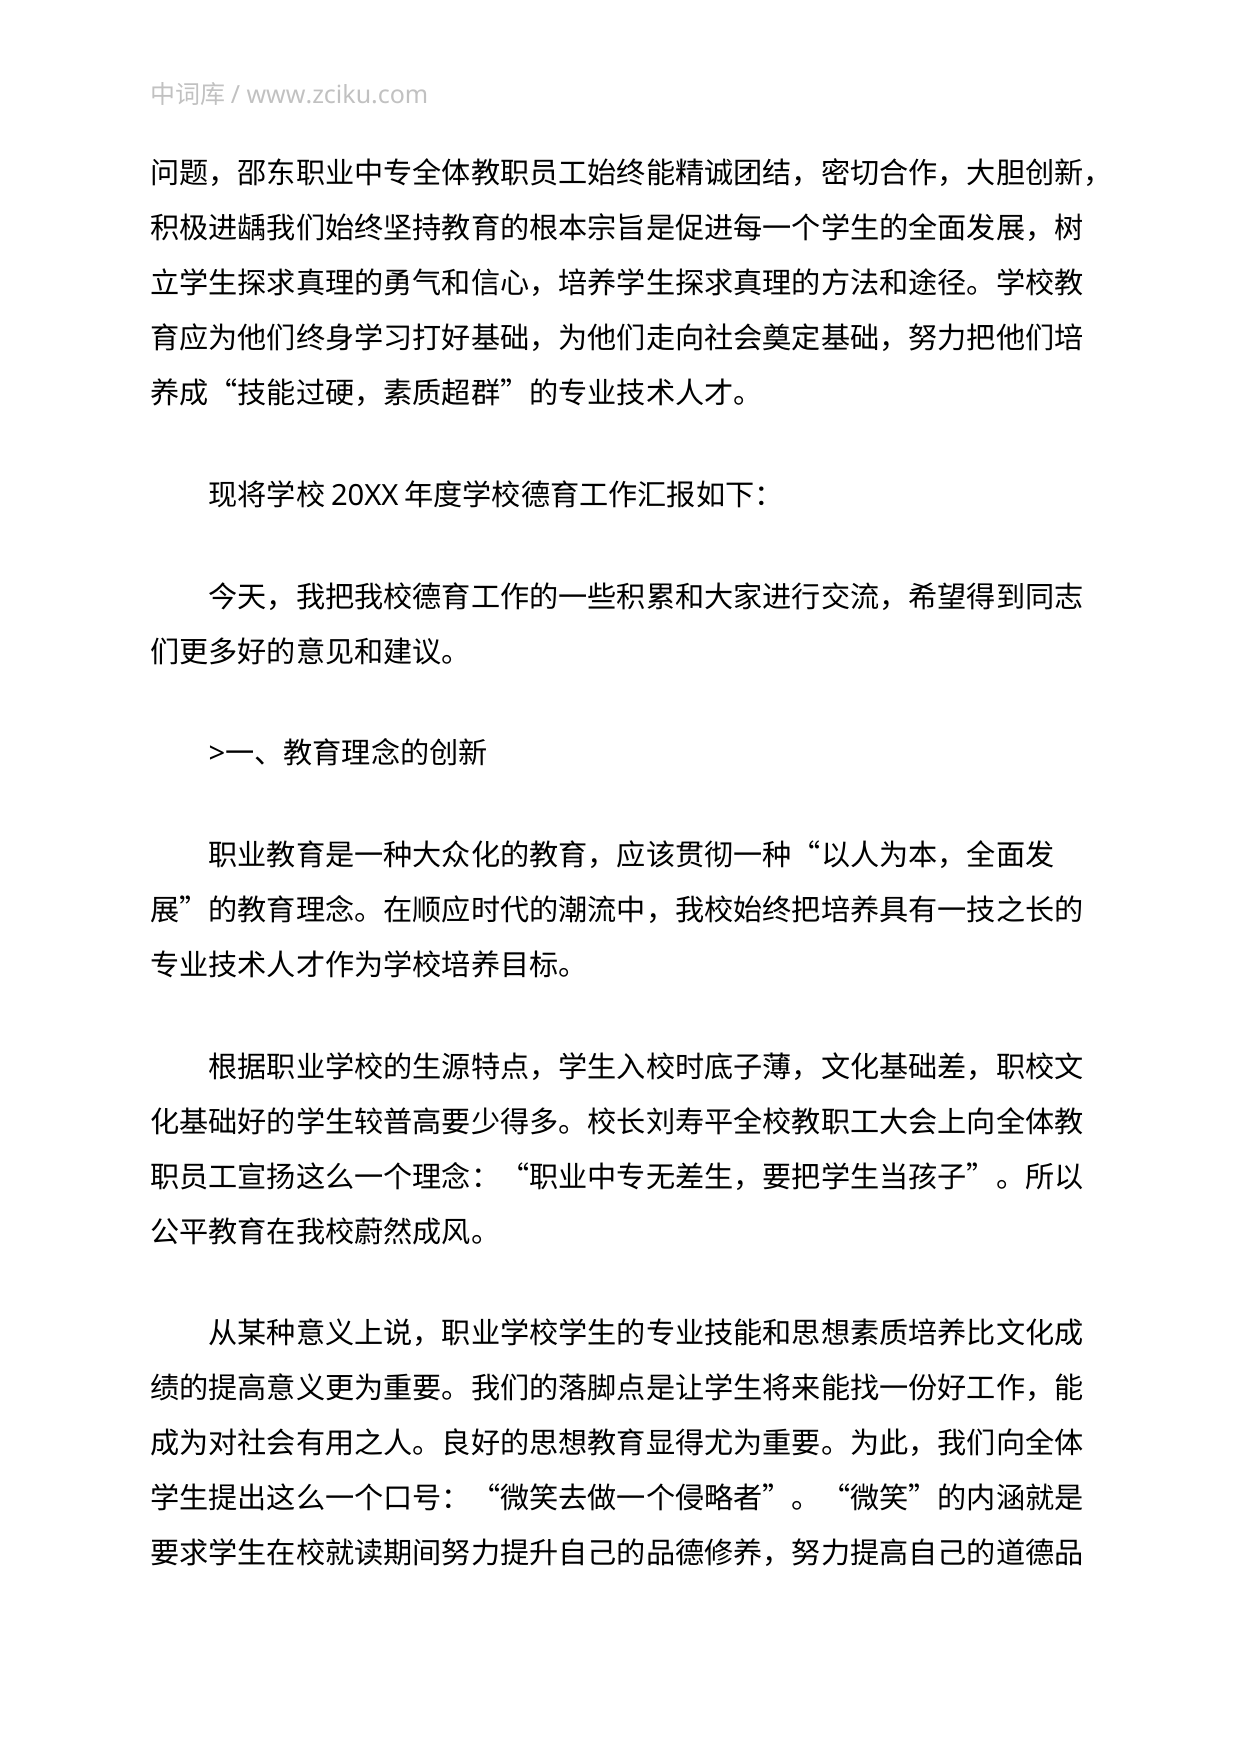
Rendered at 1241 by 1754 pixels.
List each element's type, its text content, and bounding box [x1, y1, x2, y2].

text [150, 150, 1090, 412]
text >一、教育理念的创新 [150, 730, 1090, 772]
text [150, 1310, 1090, 1572]
text 根据职业学校的生源特点，学生入校时底子薄，文化基础差，职校文化基础好的学生较普高要少得多。校长刘寿平全校教职工大会上向全体教职员工宣扬这么一个理念：“职业中专无差生，要把学生当孩子”。所以公平教育在我校蔚然成风。 [150, 1043, 1090, 1251]
text 今天，我把我校德育工作的一些积累和大家进行交流，希望得到同志们更多好的意见和建议。 [150, 573, 1090, 671]
text 职业教育是一种大众化的教育，应该贯彻一种“以人为本，全面发展”的教育理念。在顺应时代的潮流中，我校始终把培养具有一技之长的专业技术人才作为学校培养目标。 [150, 832, 1090, 984]
text 现将学校20XX年度学校德育工作汇报如下： [150, 471, 1090, 514]
